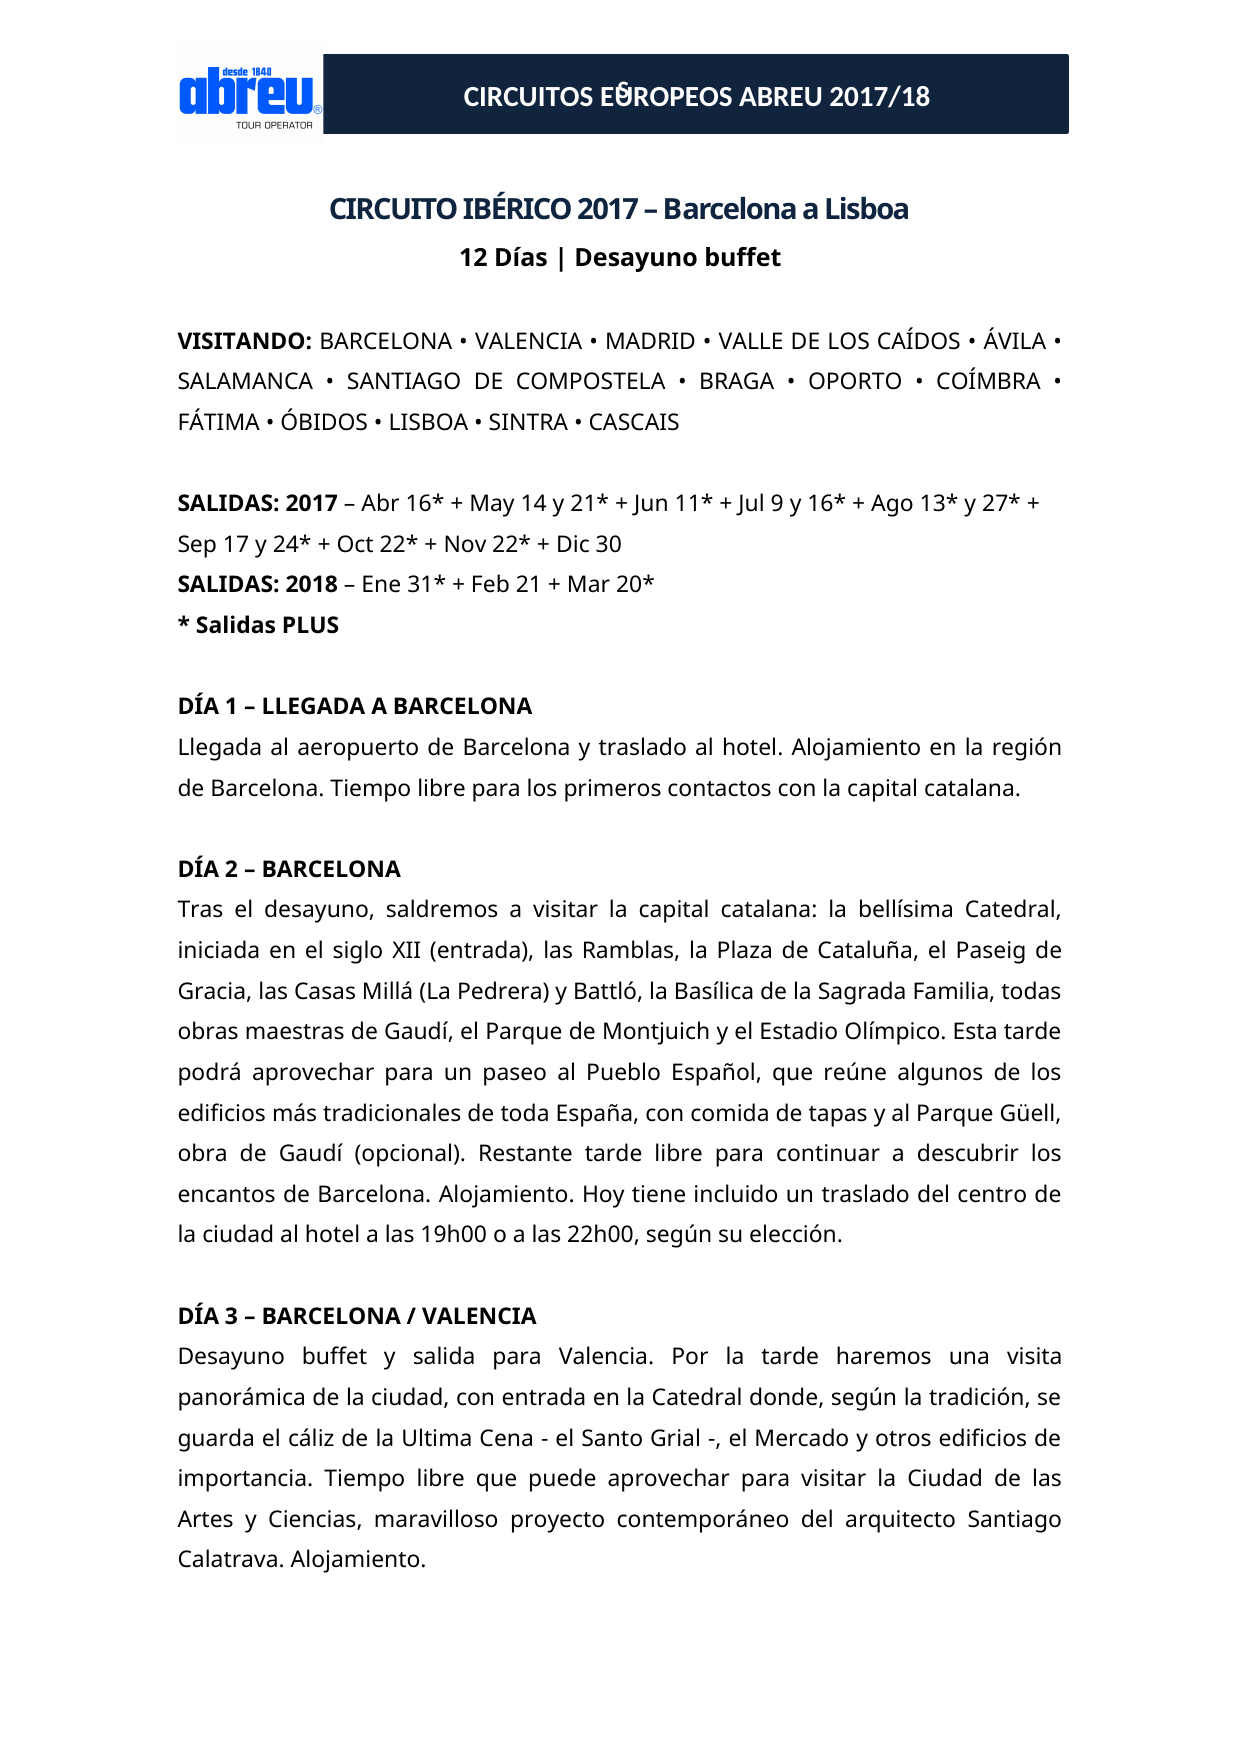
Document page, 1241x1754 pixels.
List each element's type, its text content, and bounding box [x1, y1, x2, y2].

text Tras el desayuno, saldremos a visitar la capital catalana: la bellísima Catedral, iniciada en el siglo XII (entrada), las Ramblas, la Plaza de Cataluña, el Paseig de Gracia, las Casas Millá (La Pedrera) y Battló, la Basílica de la Sagrada Familia, todas obras maestras de Gaudí, el Parque de Montjuich y el Estadio Olímpico. Esta tarde podrá aprovechar para un paseo al Pueblo Español, que reúne algunos de los edificios más tradicionales de toda España, con comida de tapas y al Parque Güell, obra de Gaudí (opcional). Restante tarde libre para continuar a descubrir los encantos de Barcelona. Alojamiento. Hoy tiene incluido un traslado del centro de la ciudad al hotel a las 19h00 o a las 22h00, según su elección. [177, 893, 1063, 1250]
text Llegada al aeropuerto de Barcelona y traslado al hotel. Alojamiento en la región de Barcelona. Tiempo libre para los primeros contactos con la capital catalana. [177, 731, 1063, 803]
text DÍA 3 – BARCELONA / VALENCIA [177, 1300, 1063, 1331]
picture [178, 42, 324, 146]
text DÍA 1 – LLEGADA A BARCELONA [177, 690, 1063, 722]
text CIRCUITO IBÉRICO 2017 – Barcelona a Lisboa [177, 188, 1063, 228]
text * Salidas PLUS [177, 609, 1063, 640]
text SALIDAS: 2018 – Ene 31* + Feb 21 + Mar 20* [177, 568, 1063, 600]
text DÍA 2 – BARCELONA [177, 853, 1063, 884]
text 12 Días | Desayuno buffet [177, 240, 1063, 274]
text VISITANDO: BARCELONA • VALENCIA • MADRID • VALLE DE LOS CAÍDOS • ÁVILA • SALAMANCA • SANTIAGO DE COMPOSTELA • BRAGA • OPORTO • COÍMBRA • FÁTIMA • ÓBIDOS • LISBOA • SINTRA • CASCAIS [177, 325, 1063, 437]
text SALIDAS: 2017 – Abr 16* + May 14 y 21* + Jun 11* + Jul 9 y 16* + Ago 13* y 27* + Sep 17 y 24* + Oct 22* + Nov 22* + Dic 30 [177, 487, 1063, 559]
text Desayuno buffet y salida para Valencia. Por la tarde haremos una visita panorámica de la ciudad, con entrada en la Catedral donde, según la tradición, se guarda el cáliz de la Ultima Cena - el Santo Grial -, el Mercado y otros edificios de importancia. Tiempo libre que puede aprovechar para visitar la Ciudad de las Artes y Ciencias, maravilloso proyecto contemporáneo del arquitecto Santiago Calatrava. Alojamiento. [177, 1340, 1063, 1575]
